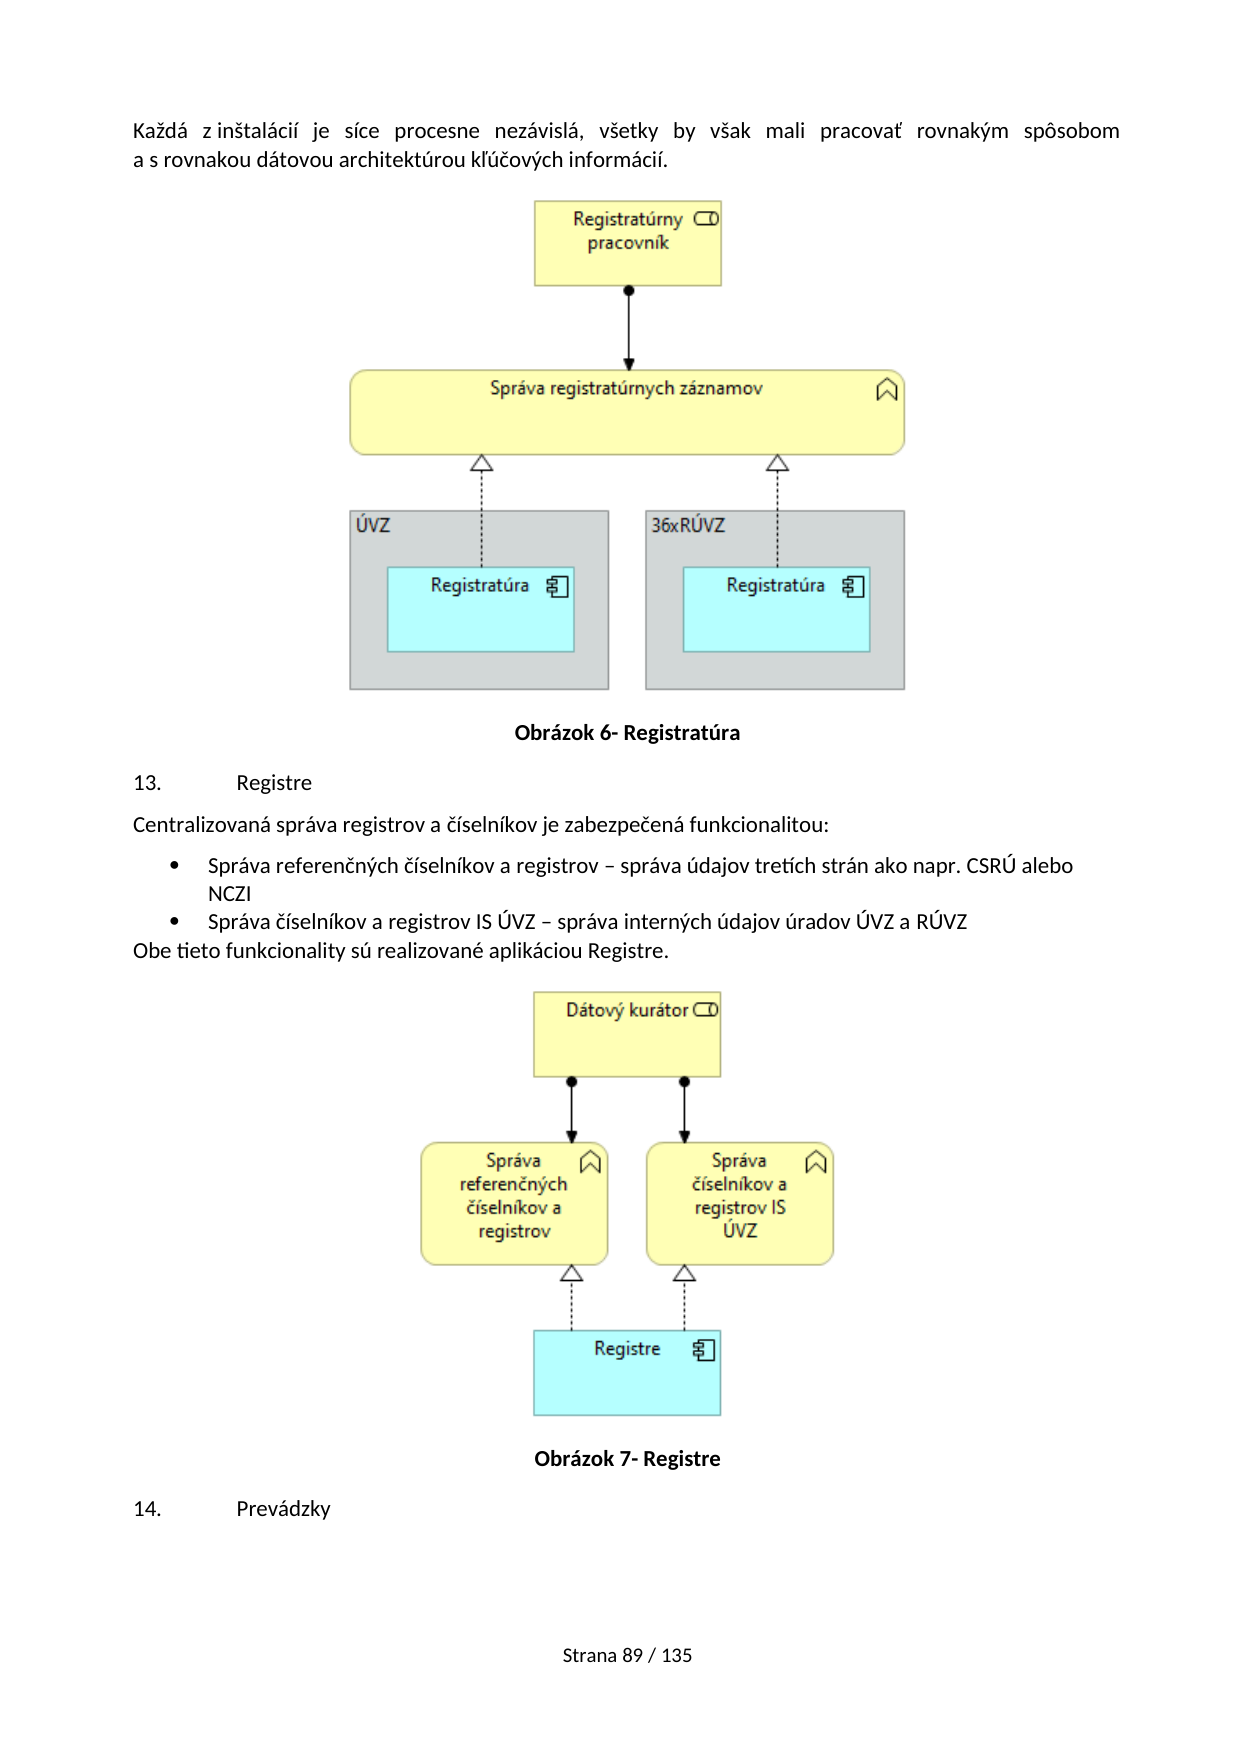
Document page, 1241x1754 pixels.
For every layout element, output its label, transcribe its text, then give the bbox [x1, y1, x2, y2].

picture [405, 976, 850, 1432]
list Správa referenčných číselníkov a registrov – správa údajov tretích strán ako napr. CSRÚ alebo NCZI [170, 851, 1122, 907]
list Správa číselníkov a registrov IS ÚVZ – správa interných údajov úradov ÚVZ a RÚVZ [170, 907, 1122, 935]
picture [334, 185, 921, 706]
text Obrázok 7- Registre [133, 1444, 1122, 1472]
text Centralizovaná správa registrov a číselníkov je zabezpečená funkcionalitou: [133, 809, 1122, 838]
text Obrázok 6- Registratúra [133, 718, 1122, 747]
subtitle Prevádzky [133, 1492, 1122, 1522]
subtitle Registre [133, 767, 1122, 797]
text Každá z inštalácií je síce procesne nezávislá, všetky by však mali pracovať rovnakým spôsobom a s rovnakou dátovou architektúrou kľúčových informácií. [133, 115, 1122, 173]
text Obe tieto funkcionality sú realizované aplikáciou Registre. [133, 935, 1122, 964]
